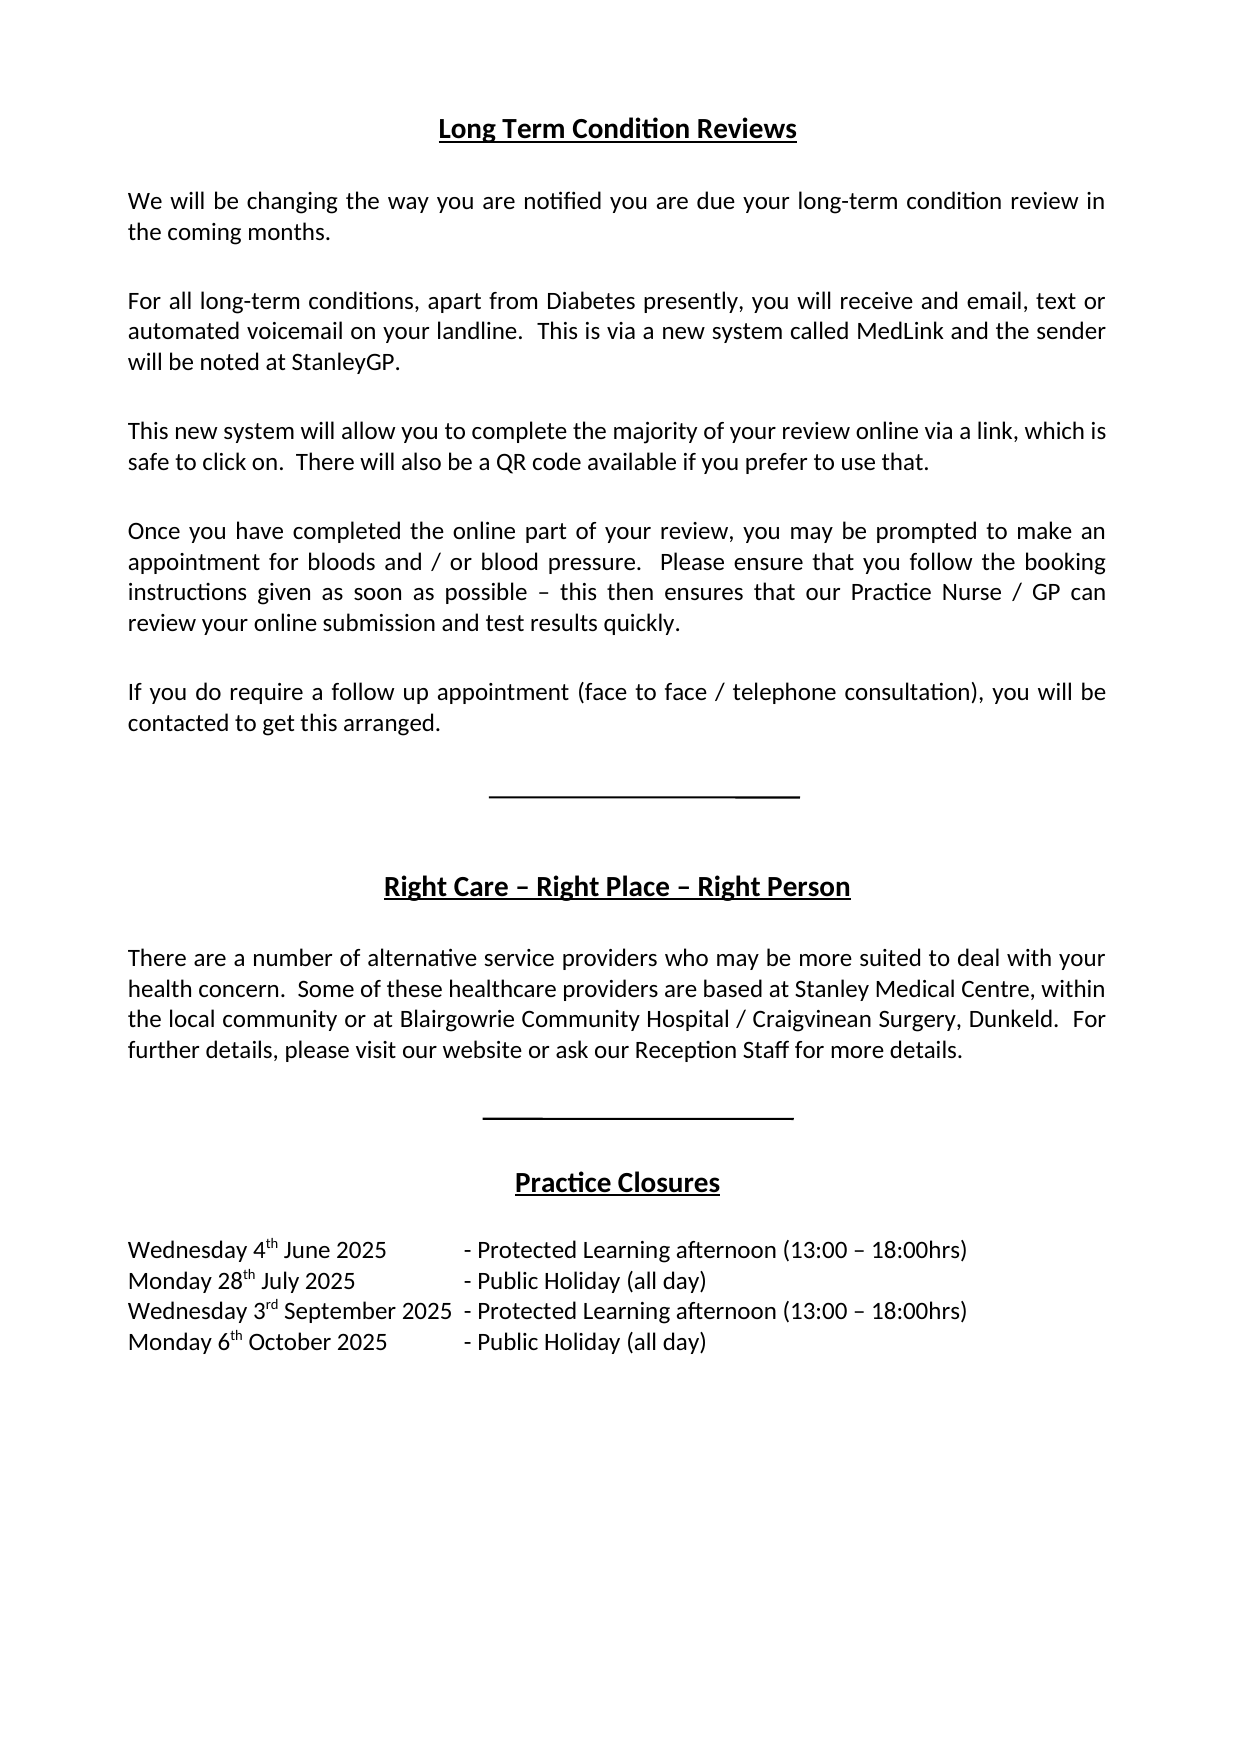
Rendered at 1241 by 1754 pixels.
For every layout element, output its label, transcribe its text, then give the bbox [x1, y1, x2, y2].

text Practice Closures [128, 1164, 1107, 1200]
text Long Term Condition Reviews [128, 111, 1107, 146]
text Wednesday 4th June 2025 - Protected Learning afternoon (13:00 – 18:00hrs) [128, 1234, 1107, 1265]
text Monday 6th October 2025 - Public Holiday (all day) [128, 1326, 1107, 1357]
text There are a number of alternative service providers who may be more suited to deal with your health concern. Some of these healthcare providers are based at Stanley Medical Centre, within the local community or at Blairgowrie Community Hospital / Craigvinean Surgery, Dunkeld. For further details, please visit our website or ask our Reception Staff for more details. [128, 942, 1107, 1064]
text We will be changing the way you are notified you are due your long-term condition review in the coming months. [128, 185, 1107, 246]
text Wednesday 3rd September 2025 - Protected Learning afternoon (13:00 – 18:00hrs) [128, 1296, 1107, 1326]
text Monday 28th July 2025 - Public Holiday (all day) [128, 1265, 1107, 1296]
text If you do require a follow up appointment (face to face / telephone consultation), you will be contacted to get this arranged. [128, 676, 1107, 737]
text Right Care – Right Place – Right Person [128, 868, 1107, 903]
text Once you have completed the online part of your review, you may be prompted to make an appointment for bloods and / or blood pressure. Please ensure that you follow the booking instructions given as soon as possible – this then ensures that our Practice Nurse / GP can review your online submission and test results quickly. [128, 515, 1107, 637]
text This new system will allow you to complete the majority of your review online via a link, which is safe to click on. There will also be a QR code available if you prefer to use that. [128, 415, 1107, 476]
text For all long-term conditions, apart from Diabetes presently, you will receive and email, text or automated voicemail on your landline. This is via a new system called MedLink and the sender will be noted at StanleyGP. [128, 285, 1107, 377]
